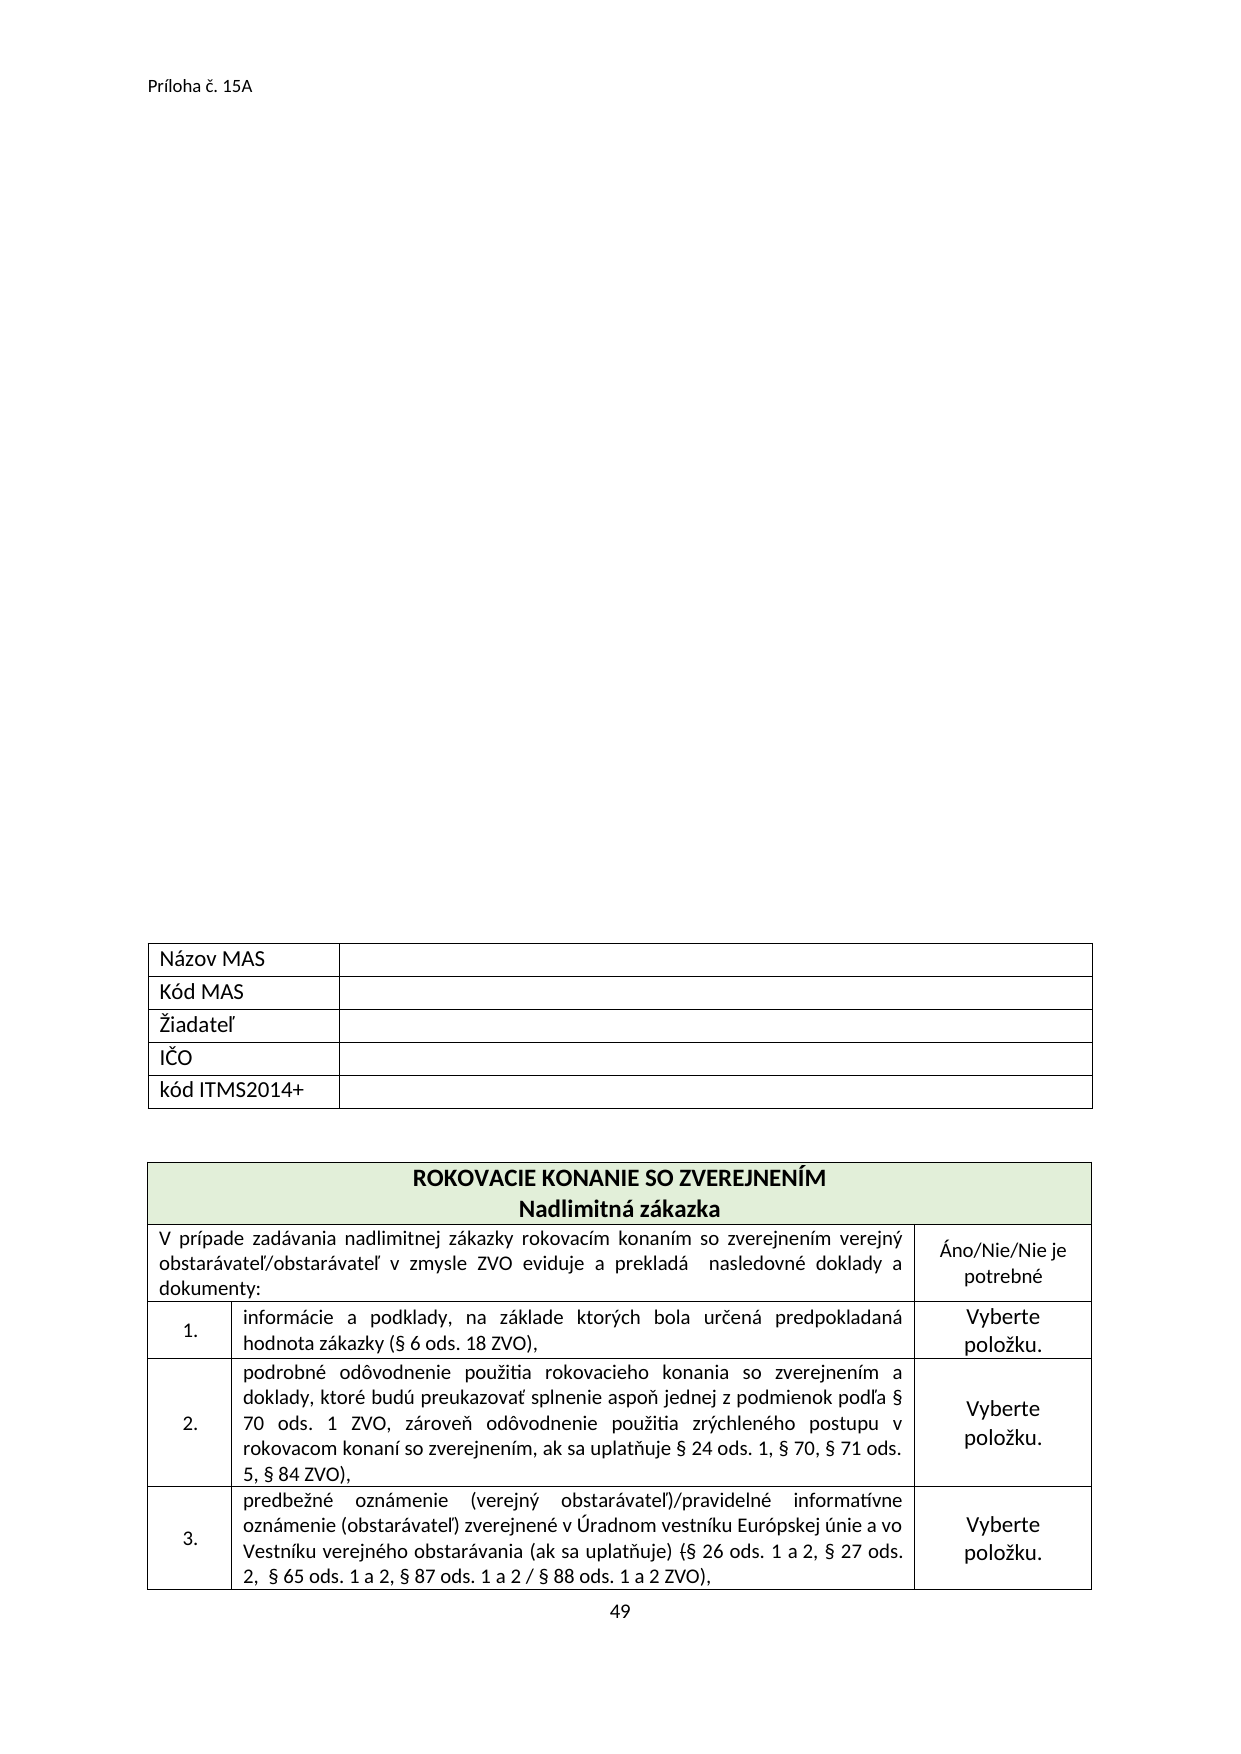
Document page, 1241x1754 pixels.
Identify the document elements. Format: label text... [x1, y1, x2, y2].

table_cell V prípade zadávania nadlimitnej zákazky rokovacím konaním so zverejnením verejný obstarávateľ/obstarávateľ v zmysle ZVO eviduje a prekladá nasledovné doklady a dokumenty: [148, 1225, 914, 1301]
table_cell [340, 977, 1092, 1009]
table_cell podrobné odôvodnenie použitia rokovacieho konania so zverejnením a doklady, ktoré budú preukazovať splnenie aspoň jednej z podmienok podľa § 70 ods. 1 ZVO, zároveň odôvodnenie použitia zrýchleného postupu v rokovacom konaní so zverejnením, ak sa uplatňuje § 24 ods. 1, § 70, § 71 ods. 5, § 84 ZVO), [232, 1359, 914, 1486]
table_cell IČO [149, 1043, 339, 1074]
table_header [340, 944, 1092, 976]
table_cell kód ITMS2014+ [149, 1076, 339, 1107]
table_cell [148, 1359, 231, 1486]
table_header Názov MAS [149, 944, 339, 976]
table_cell Kód MAS [149, 977, 339, 1009]
table_cell [340, 1076, 1092, 1107]
table_cell [148, 1302, 231, 1358]
table_cell Žiadateľ [149, 1010, 339, 1042]
table_cell predbežné oznámenie (verejný obstarávateľ)/pravidelné informatívne oznámenie (obstarávateľ) zverejnené v Úradnom vestníku Európskej únie a vo Vestníku verejného obstarávania (ak sa uplatňuje) (§ 26 ods. 1 a 2, § 27 ods. 2, § 65 ods. 1 a 2, § 87 ods. 1 a 2 / § 88 ods. 1 a 2 ZVO), [232, 1487, 914, 1589]
table_header ROKOVACIE KONANIE SO ZVEREJNENÍM Nadlimitná zákazka [148, 1163, 1091, 1224]
table_cell [340, 1010, 1092, 1042]
table_cell informácie a podklady, na základe ktorých bola určená predpokladaná hodnota zákazky (§ 6 ods. 18 ZVO), [232, 1302, 914, 1358]
table_cell Áno/Nie/Nie je potrebné [915, 1225, 1091, 1301]
table_cell [148, 1487, 231, 1589]
table_cell [340, 1043, 1092, 1074]
